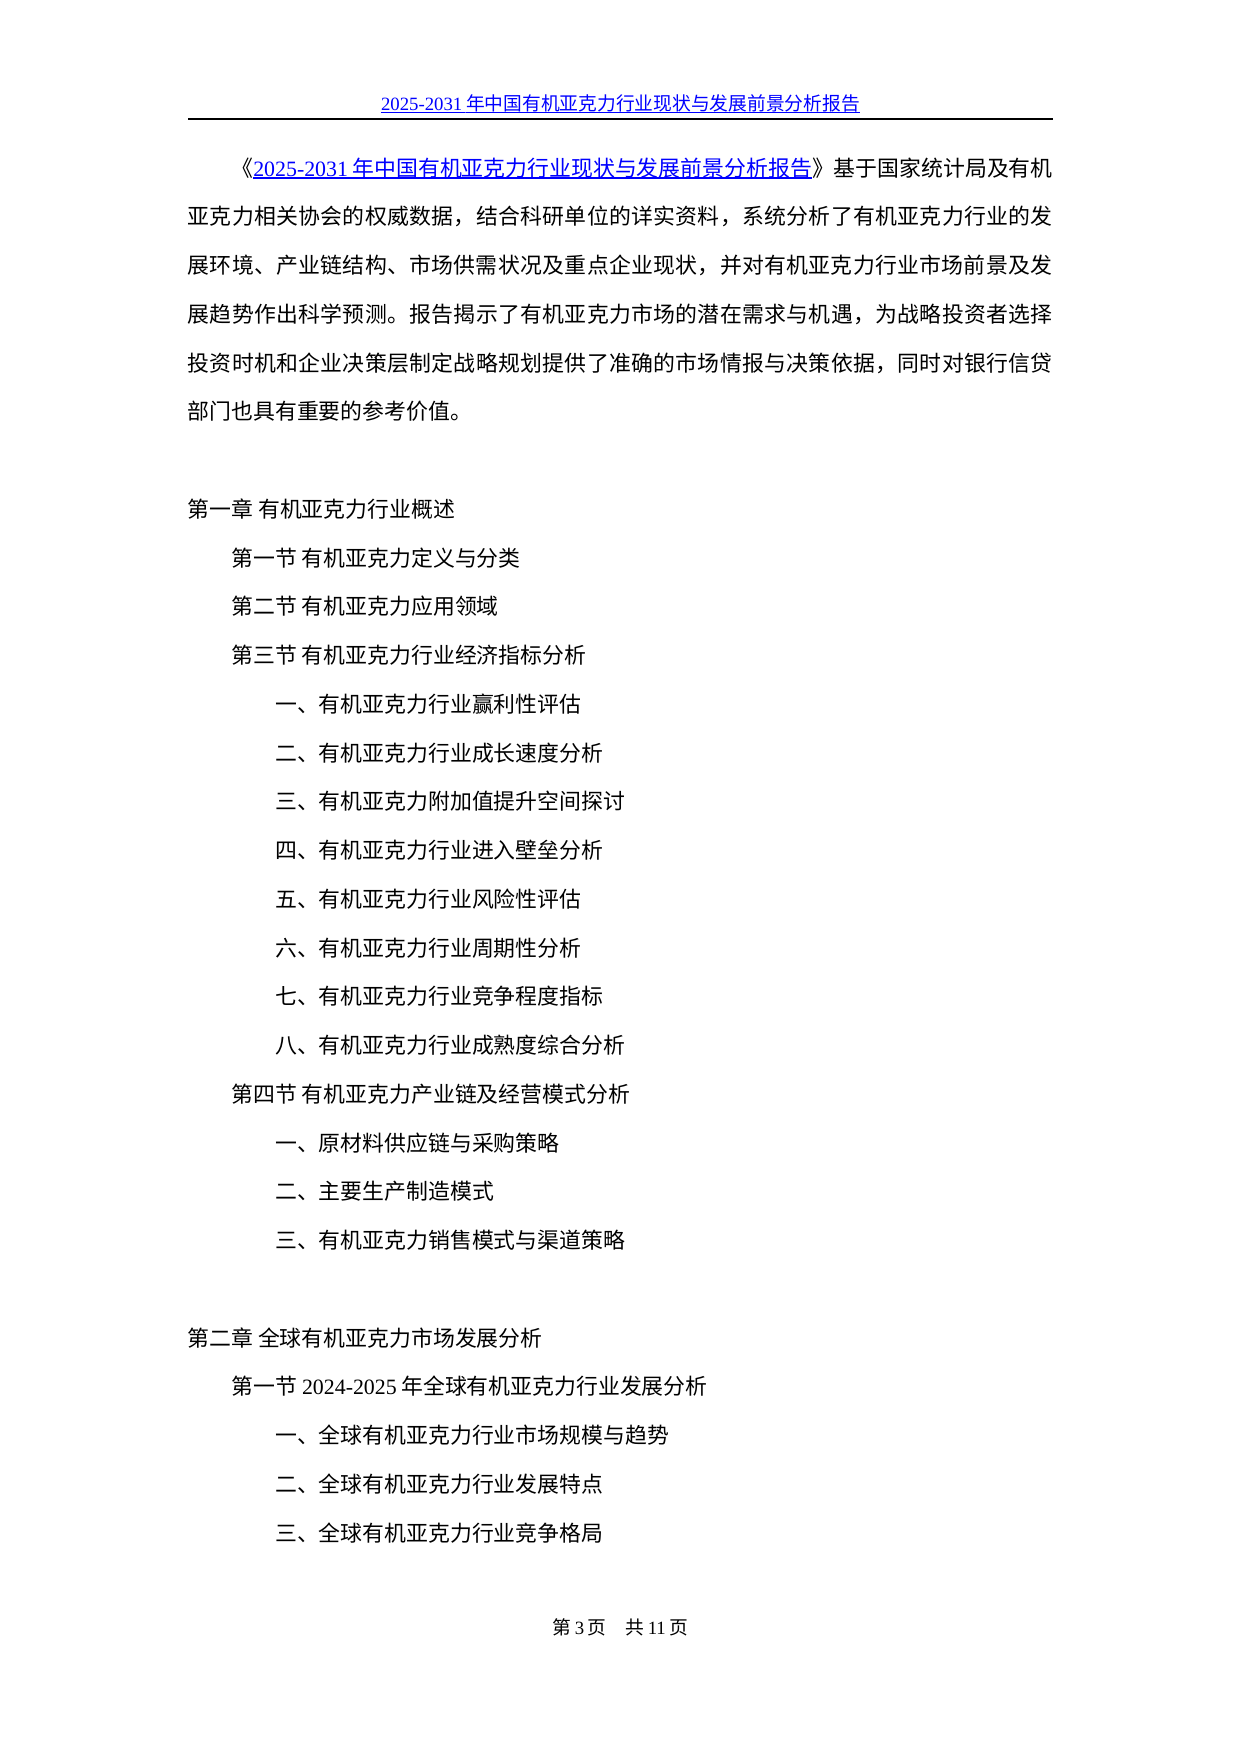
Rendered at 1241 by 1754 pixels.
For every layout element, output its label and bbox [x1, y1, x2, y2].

text [187, 150, 1053, 1548]
